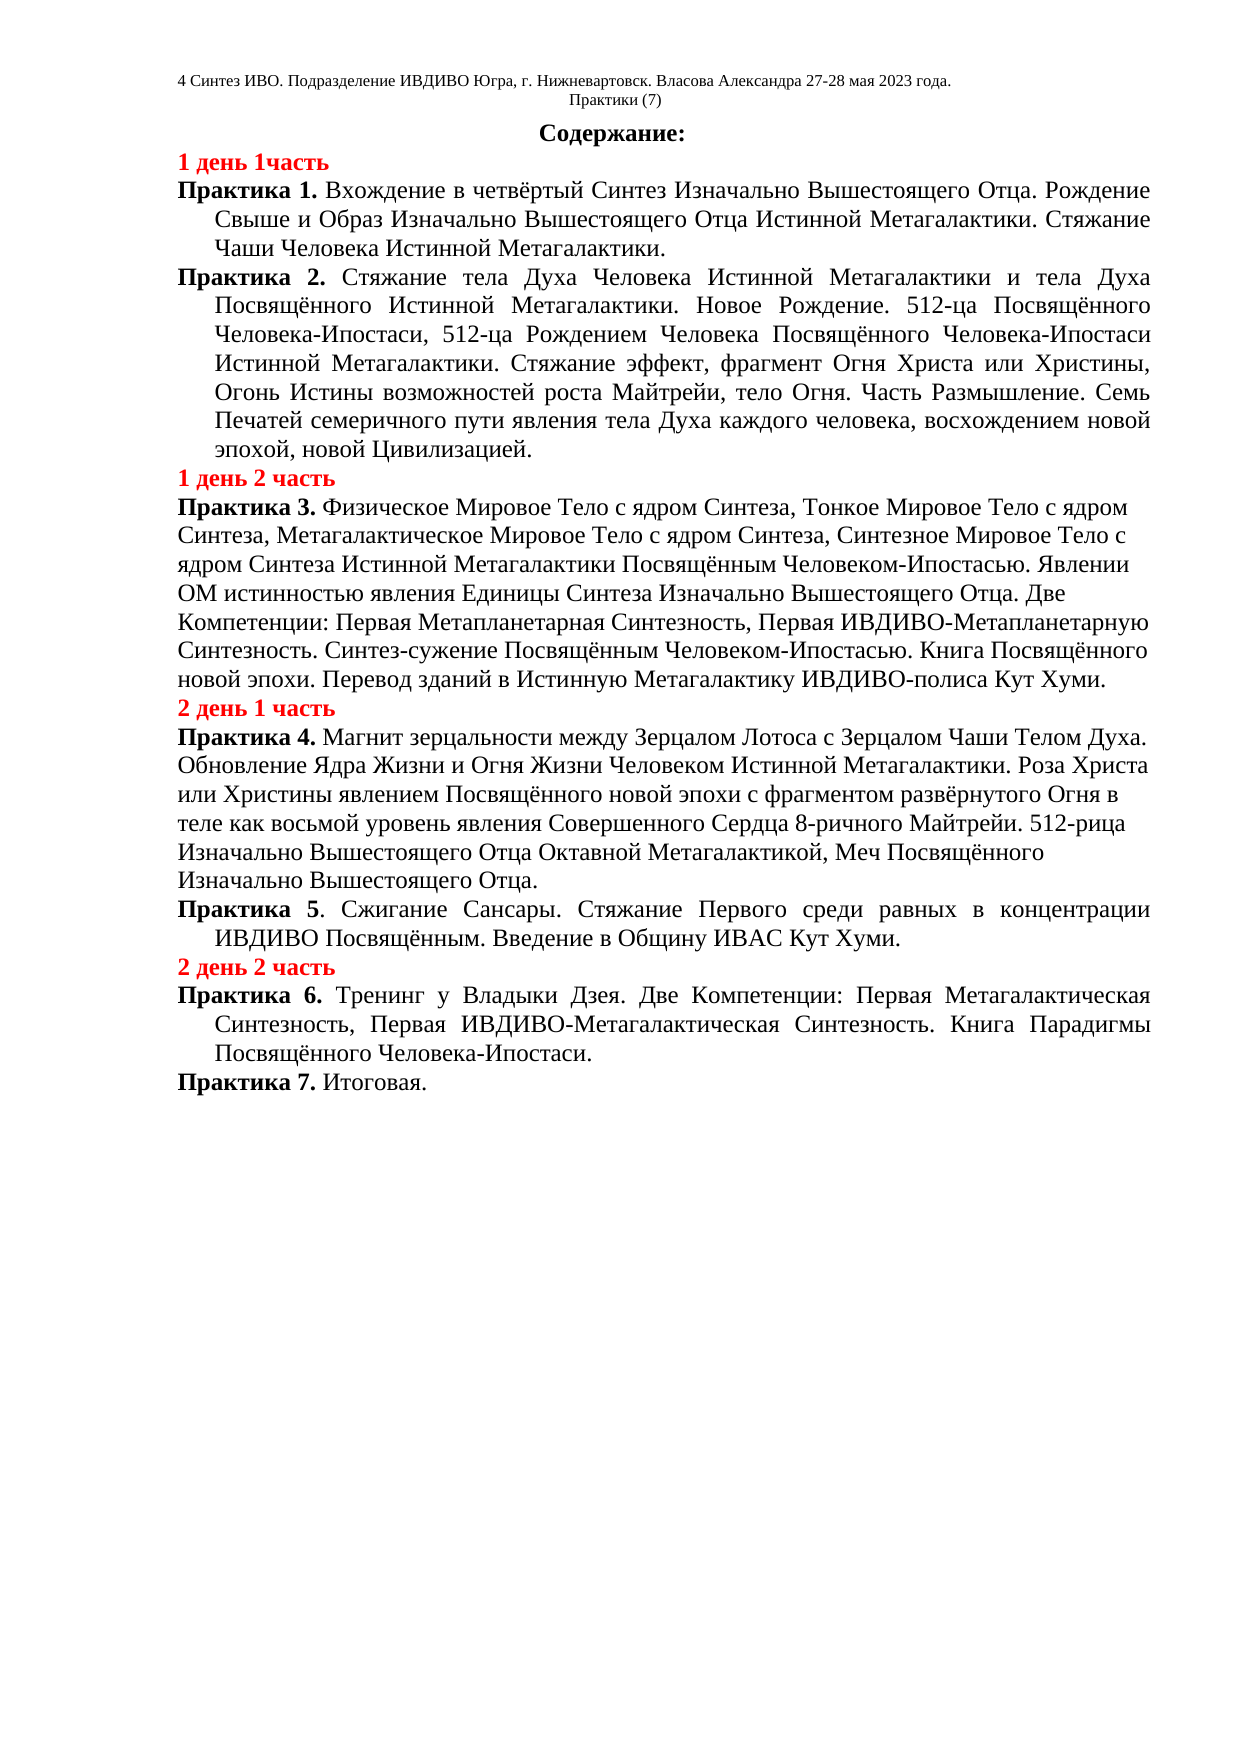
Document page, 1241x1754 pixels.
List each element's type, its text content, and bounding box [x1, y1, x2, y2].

text Практика 4. Магнит зерцальности между Зерцалом Лотоса с Зерцалом Чаши Телом Духа. Обновление Ядра Жизни и Огня Жизни Человеком Истинной Метагалактики. Роза Христа или Христины явлением Посвящённого новой эпохи с фрагментом развёрнутого Огня в теле как восьмой уровень явления Совершенного Сердца 8-ричного Майтрейи. 512-рица Изначально Вышестоящего Отца Октавной Метагалактикой, Меч Посвящённого Изначально Вышестоящего Отца. [177, 722, 1152, 894]
text Практика 2. Стяжание тела Духа Человека Истинной Метагалактики и тела Духа Посвящённого Истинной Метагалактики. Новое Рождение. 512-ца Посвящённого Человека-Ипостаси, 512-ца Рождением Человека Посвящённого Человека-Ипостаси Истинной Метагалактики. Стяжание эффект, фрагмент Огня Христа или Христины, Огонь Истины возможностей роста Майтрейи, тело Огня. Часть Размышление. Семь Печатей семеричного пути явления тела Духа каждого человека, восхождением новой эпохой, новой Цивилизацией. [177, 262, 1152, 463]
text 2 день 2 часть [177, 952, 1152, 981]
text Практика 1. Вхождение в четвёртый Синтез Изначально Вышестоящего Отца. Рождение Свыше и Образ Изначально Вышестоящего Отца Истинной Метагалактики. Стяжание Чаши Человека Истинной Метагалактики. [177, 176, 1152, 262]
text Практика 5. Сжигание Сансары. Стяжание Первого среди равных в концентрации ИВДИВО Посвящённым. Введение в Общину ИВАС Кут Хуми. [177, 894, 1152, 952]
text Практика 3. Физическое Мировое Тело с ядром Синтеза, Тонкое Мировое Тело с ядром Синтеза, Метагалактическое Мировое Тело с ядром Синтеза, Синтезное Мировое Тело с ядром Синтеза Истинной Метагалактики Посвящённым Человеком-Ипостасью. Явлении ОМ истинностью явления Единицы Синтеза Изначально Вышестоящего Отца. Две Компетенции: Первая Метапланетарная Синтезность, Первая ИВДИВО-Метапланетарную Синтезность. Синтез-сужение Посвящённым Человеком-Ипостасью. Книга Посвящённого новой эпохи. Перевод зданий в Истинную Метагалактику ИВДИВО-полиса Кут Хуми. [177, 492, 1152, 693]
text Практика 6. Тренинг у Владыки Дзея. Две Компетенции: Первая Метагалактическая Синтезность, Первая ИВДИВО-Метагалактическая Синтезность. Книга Парадигмы Посвящённого Человека-Ипостаси. [177, 981, 1152, 1067]
text 1 день 1часть [177, 147, 1152, 176]
text 1 день 2 часть [177, 463, 1152, 492]
text Содержание: [177, 118, 1152, 147]
text 2 день 1 часть [177, 693, 1152, 722]
text Практика 7. Итоговая. [177, 1067, 1152, 1096]
